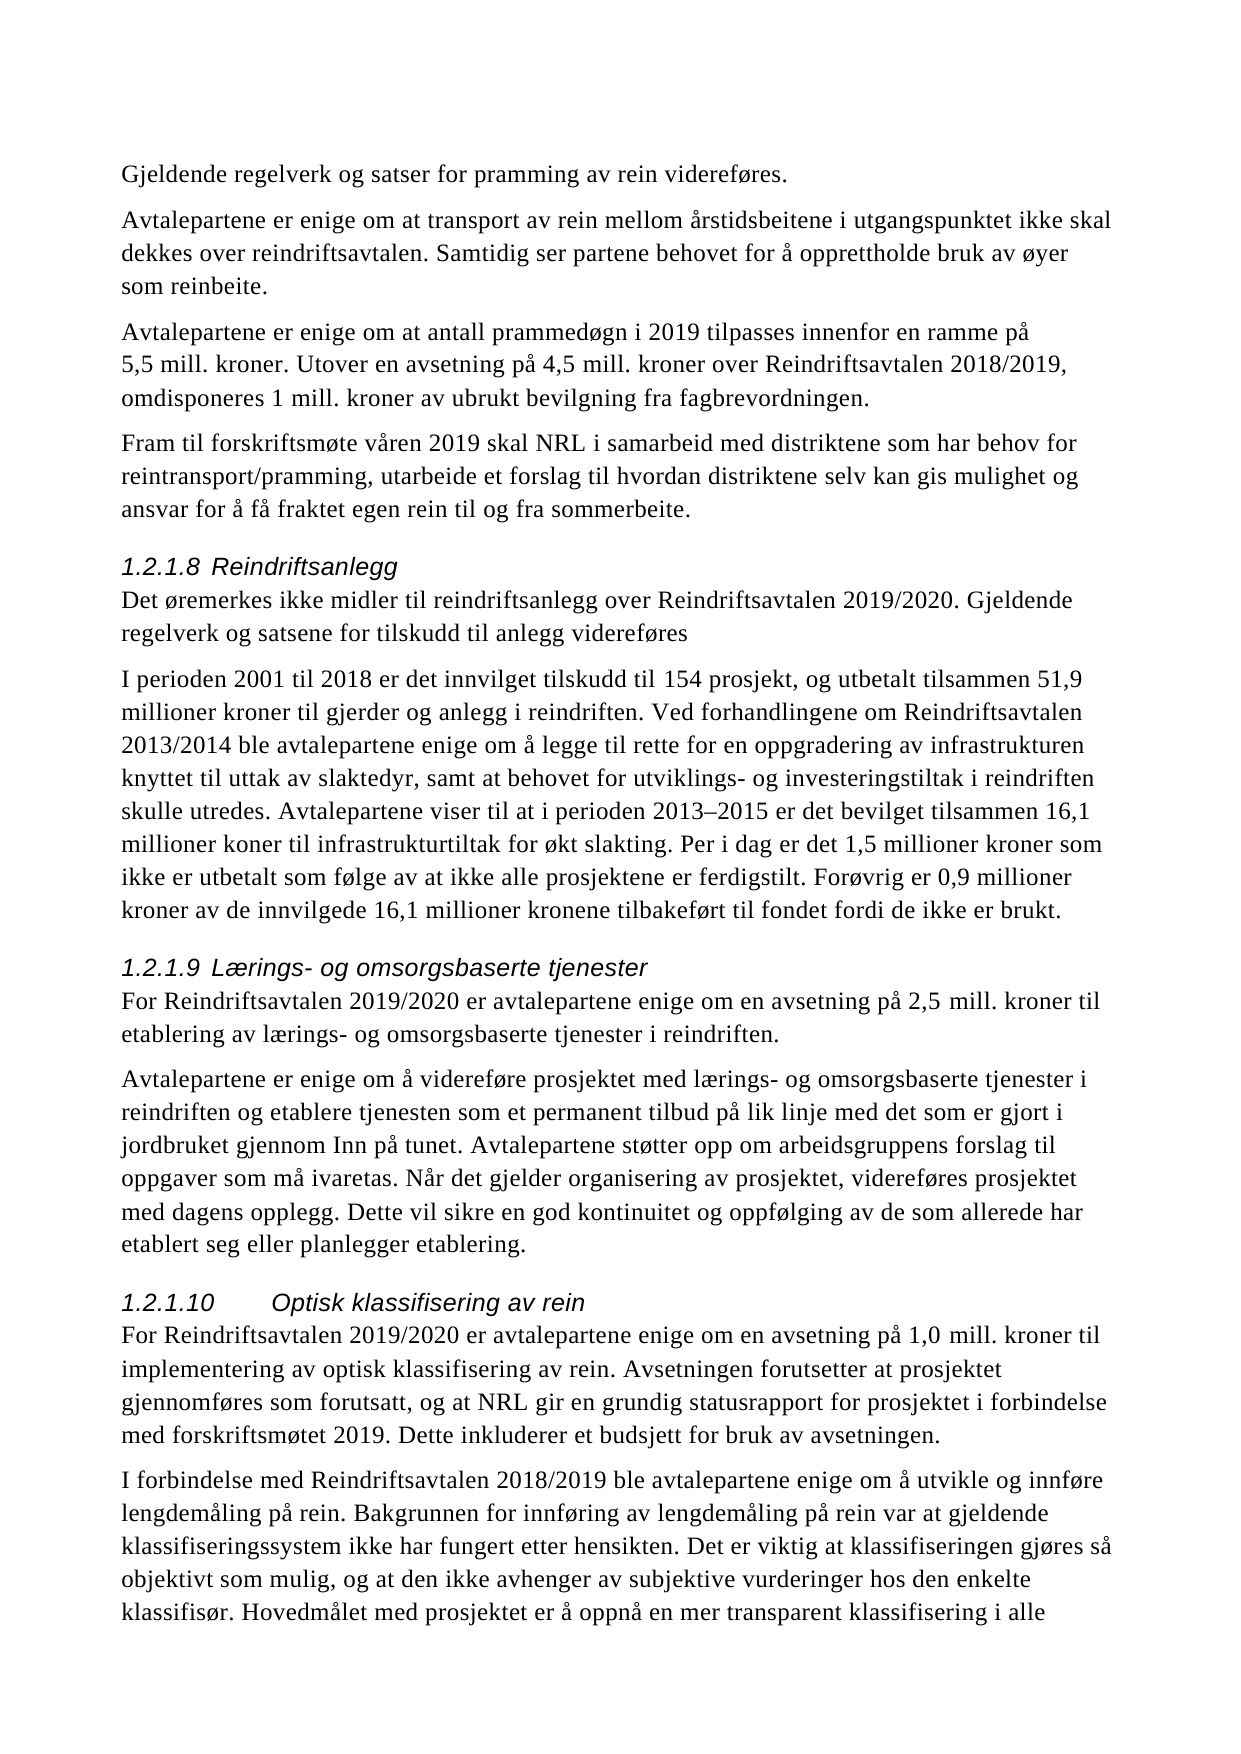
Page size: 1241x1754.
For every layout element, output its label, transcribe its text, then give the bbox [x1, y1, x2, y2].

subtitle Reindriftsanlegg [121, 552, 1119, 581]
text I perioden 2001 til 2018 er det innvilget tilskudd til 154 prosjekt, og utbetalt tilsammen 51,9 millioner kroner til gjerder og anlegg i reindriften. Ved forhandlingene om Reindriftsavtalen 2013/2014 ble avtalepartene enige om å legge til rette for en oppgradering av infrastrukturen knyttet til uttak av slaktedyr, samt at behovet for utviklings- og investeringstiltak i reindriften skulle utredes. Avtalepartene viser til at i perioden 2013–2015 er det bevilget tilsammen 16,1 millioner koner til infrastrukturtiltak for økt slakting. Per i dag er det 1,5 millioner kroner som ikke er utbetalt som følge av at ikke alle prosjektene er ferdigstilt. Forøvrig er 0,9 millioner kroner av de innvilgede 16,1 millioner kronene tilbakeført til fondet fordi de ikke er brukt. [121, 664, 1119, 924]
text Det øremerkes ikke midler til reindriftsanlegg over Reindriftsavtalen 2019/2020. Gjeldende regelverk og satsene for tilskudd til anlegg videreføres [121, 585, 1119, 647]
text For Reindriftsavtalen 2019/2020 er avtalepartene enige om en avsetning på 1,0 mill. kroner til implementering av optisk klassifisering av rein. Avsetningen forutsetter at prosjektet gjennomføres som forutsatt, og at NRL gir en grundig statusrapport for prosjektet i forbindelse med forskriftsmøtet 2019. Dette inkluderer et budsjett for bruk av avsetningen. [121, 1321, 1119, 1448]
subtitle Lærings- og omsorgsbaserte tjenester [121, 953, 1119, 982]
text Avtalepartene er enige om å videreføre prosjektet med lærings- og omsorgsbaserte tjenester i reindriften og etablere tjenesten som et permanent tilbud på lik linje med det som er gjort i jordbruket gjennom Inn på tunet. Avtalepartene støtter opp om arbeidsgruppens forslag til oppgaver som må ivaretas. Når det gjelder organisering av prosjektet, videreføres prosjektet med dagens opplegg. Dette vil sikre en god kontinuitet og oppfølging av de som allerede har etablert seg eller planlegger etablering. [121, 1064, 1119, 1258]
text Fram til forskriftsmøte våren 2019 skal NRL i samarbeid med distriktene som har behov for reintransport/pramming, utarbeide et forslag til hvordan distriktene selv kan gis mulighet og ansvar for å få fraktet egen rein til og fra sommerbeite. [121, 428, 1119, 523]
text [121, 1465, 1119, 1626]
text Avtalepartene er enige om at antall prammedøgn i 2019 tilpasses innenfor en ramme på 5,5 mill. kroner. Utover en avsetning på 4,5 mill. kroner over Reindriftsavtalen 2018/2019, omdisponeres 1 mill. kroner av ubrukt bevilgning fra fagbrevordningen. [121, 317, 1119, 411]
text Gjeldende regelverk og satser for pramming av rein videreføres. [121, 159, 1119, 188]
text For Reindriftsavtalen 2019/2020 er avtalepartene enige om en avsetning på 2,5 mill. kroner til etablering av lærings- og omsorgsbaserte tjenester i reindriften. [121, 986, 1119, 1048]
subtitle Optisk klassifisering av rein [121, 1288, 1119, 1316]
text Avtalepartene er enige om at transport av rein mellom årstidsbeitene i utgangspunktet ikke skal dekkes over reindriftsavtalen. Samtidig ser partene behovet for å opprettholde bruk av øyer som reinbeite. [121, 205, 1119, 300]
